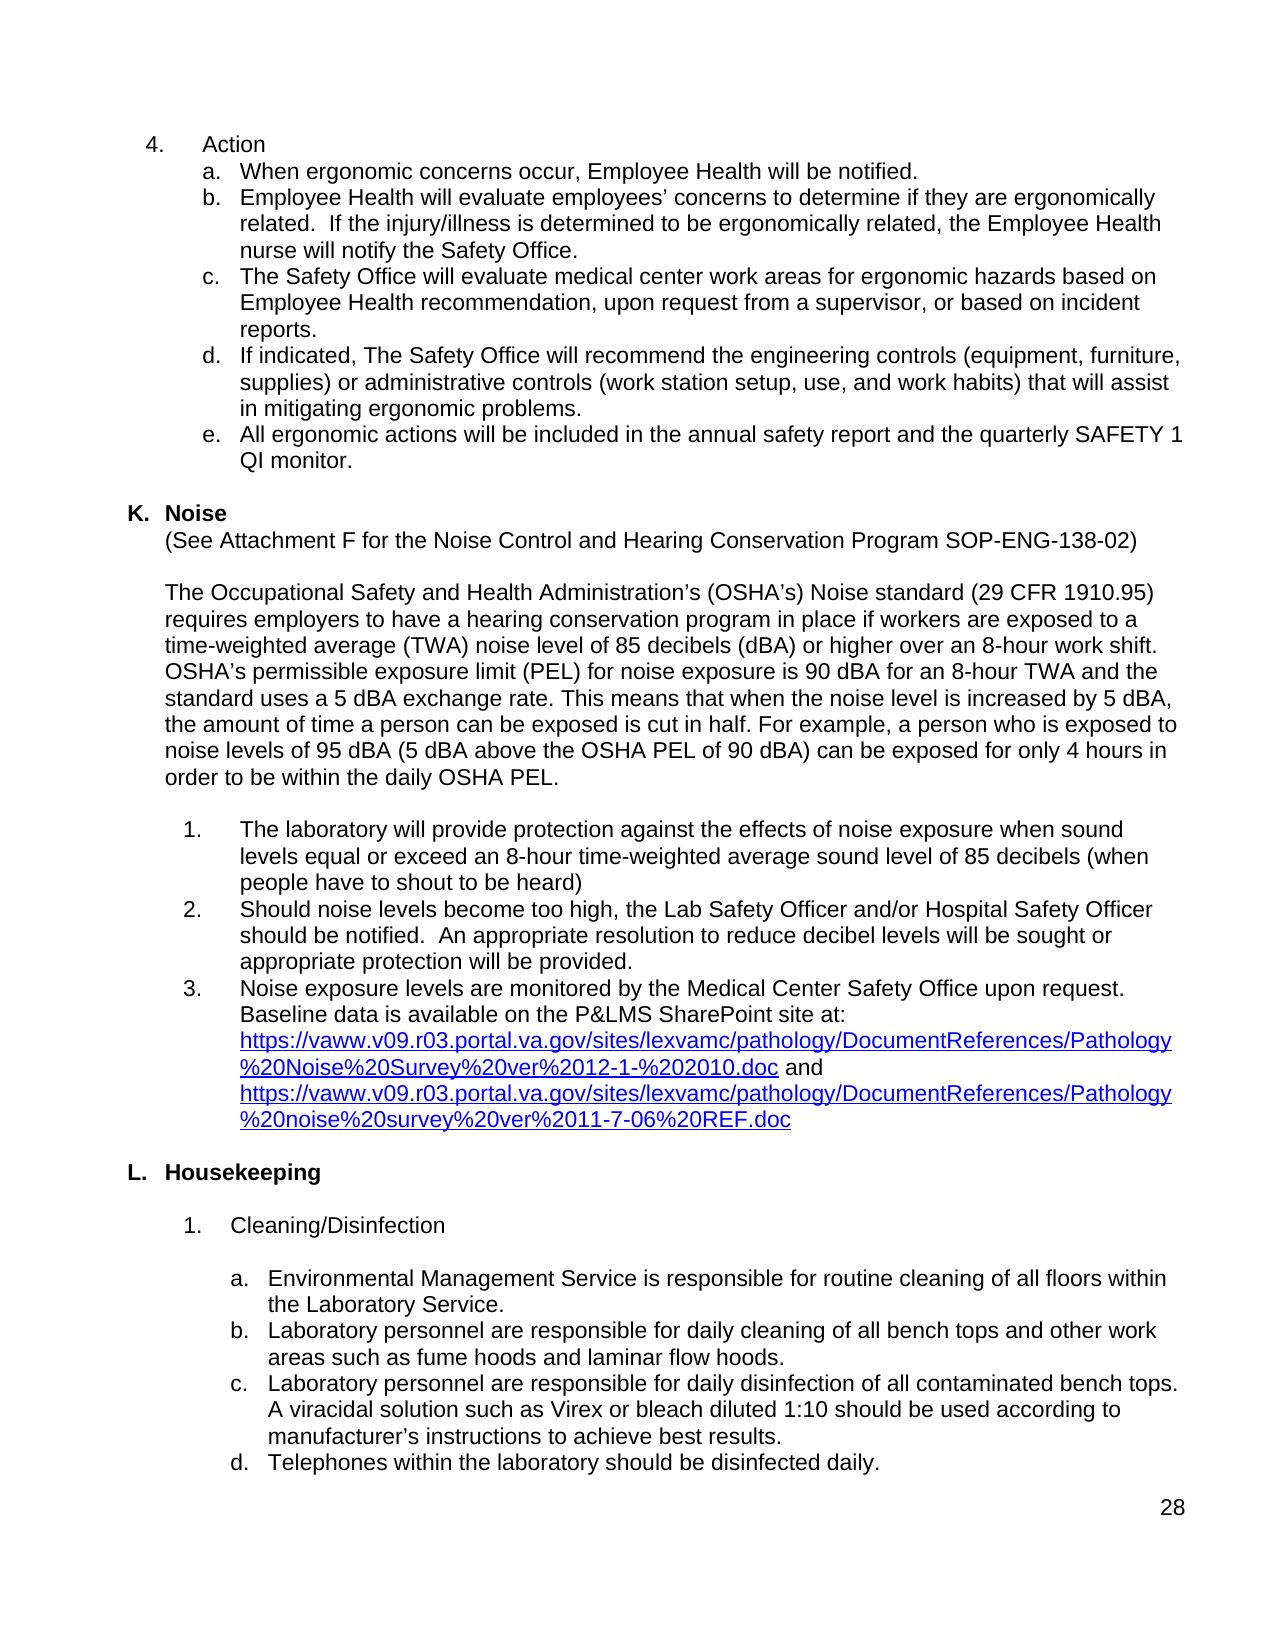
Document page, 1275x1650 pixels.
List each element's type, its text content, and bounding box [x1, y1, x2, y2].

text The Occupational Safety and Health Administration’s (OSHA’s) Noise standard (29 CFR 1910.95) requires employers to have a hearing conservation program in place if workers are exposed to a time-weighted average (TWA) noise level of 85 decibels (dBA) or higher over an 8-hour work shift. OSHA’s permissible exposure limit (PEL) for noise exposure is 90 dBA for an 8-hour TWA and the standard uses a 5 dBA exchange rate. This means that when the noise level is increased by 5 dBA, the amount of time a person can be exposed is cut in half. For example, a person who is exposed to noise levels of 95 dBA (5 dBA above the OSHA PEL of 90 dBA) can be exposed for only 4 hours in order to be within the daily OSHA PEL. [164, 579, 1185, 790]
list Should noise levels become too high, the Lab Safety Officer and/or Hospital Safety Officer should be notified. An appropriate resolution to reduce decibel levels will be sought or appropriate protection will be provided. [202, 896, 1185, 974]
list Laboratory personnel are responsible for daily disinfection of all contaminated bench tops. A viracidal solution such as Virex or bleach diluted 1:10 should be used according to manufacturer’s instructions to achieve best results. [230, 1370, 1185, 1449]
list Telephones within the laboratory should be disinfected daily. [230, 1449, 1185, 1475]
list All ergonomic actions will be included in the annual safety report and the quarterly SAFETY 1 QI monitor. [202, 421, 1185, 474]
list If indicated, The Safety Office will recommend the engineering controls (equipment, furniture, supplies) or administrative controls (work station setup, use, and work habits) that will assist in mitigating ergonomic problems. [202, 342, 1185, 421]
list The Safety Office will evaluate medical center work areas for ergonomic hazards based on Employee Health recommendation, upon request from a supervisor, or based on incident reports. [202, 263, 1185, 342]
list Environmental Management Service is responsible for routine cleaning of all floors within the Laboratory Service. [230, 1264, 1185, 1317]
list Action [164, 131, 1185, 158]
subtitle Housekeeping [127, 1159, 1185, 1185]
subtitle Noise [127, 500, 1185, 527]
list Noise exposure levels are monitored by the Medical Center Safety Office upon request. Baseline data is available on the P&LMS SharePoint site at: https://vaww.v09.r03.portal.va.gov/sites/lexvamc/pathology/DocumentReferences/Pathology%20Noise%20Survey%20ver%2012-1-%202010.doc and https://vaww.v09.r03.portal.va.gov/sites/lexvamc/pathology/DocumentReferences/Pathology%20noise%20survey%20ver%2011-7-06%20REF.doc [202, 974, 1185, 1133]
text (See Attachment F for the Noise Control and Hearing Conservation Program SOP-ENG-138-02) [164, 527, 1185, 553]
list When ergonomic concerns occur, Employee Health will be notified. [202, 158, 1185, 184]
list Employee Health will evaluate employees’ concerns to determine if they are ergonomically related. If the injury/illness is determined to be ergonomically related, the Employee Health nurse will notify the Safety Office. [202, 184, 1185, 263]
list Laboratory personnel are responsible for daily cleaning of all bench tops and other work areas such as fume hoods and laminar flow hoods. [230, 1317, 1185, 1370]
list The laboratory will provide protection against the effects of noise exposure when sound levels equal or exceed an 8-hour time-weighted average sound level of 85 decibels (when people have to shout to be heard) [202, 816, 1185, 896]
list Cleaning/Disinfection [193, 1212, 1185, 1238]
